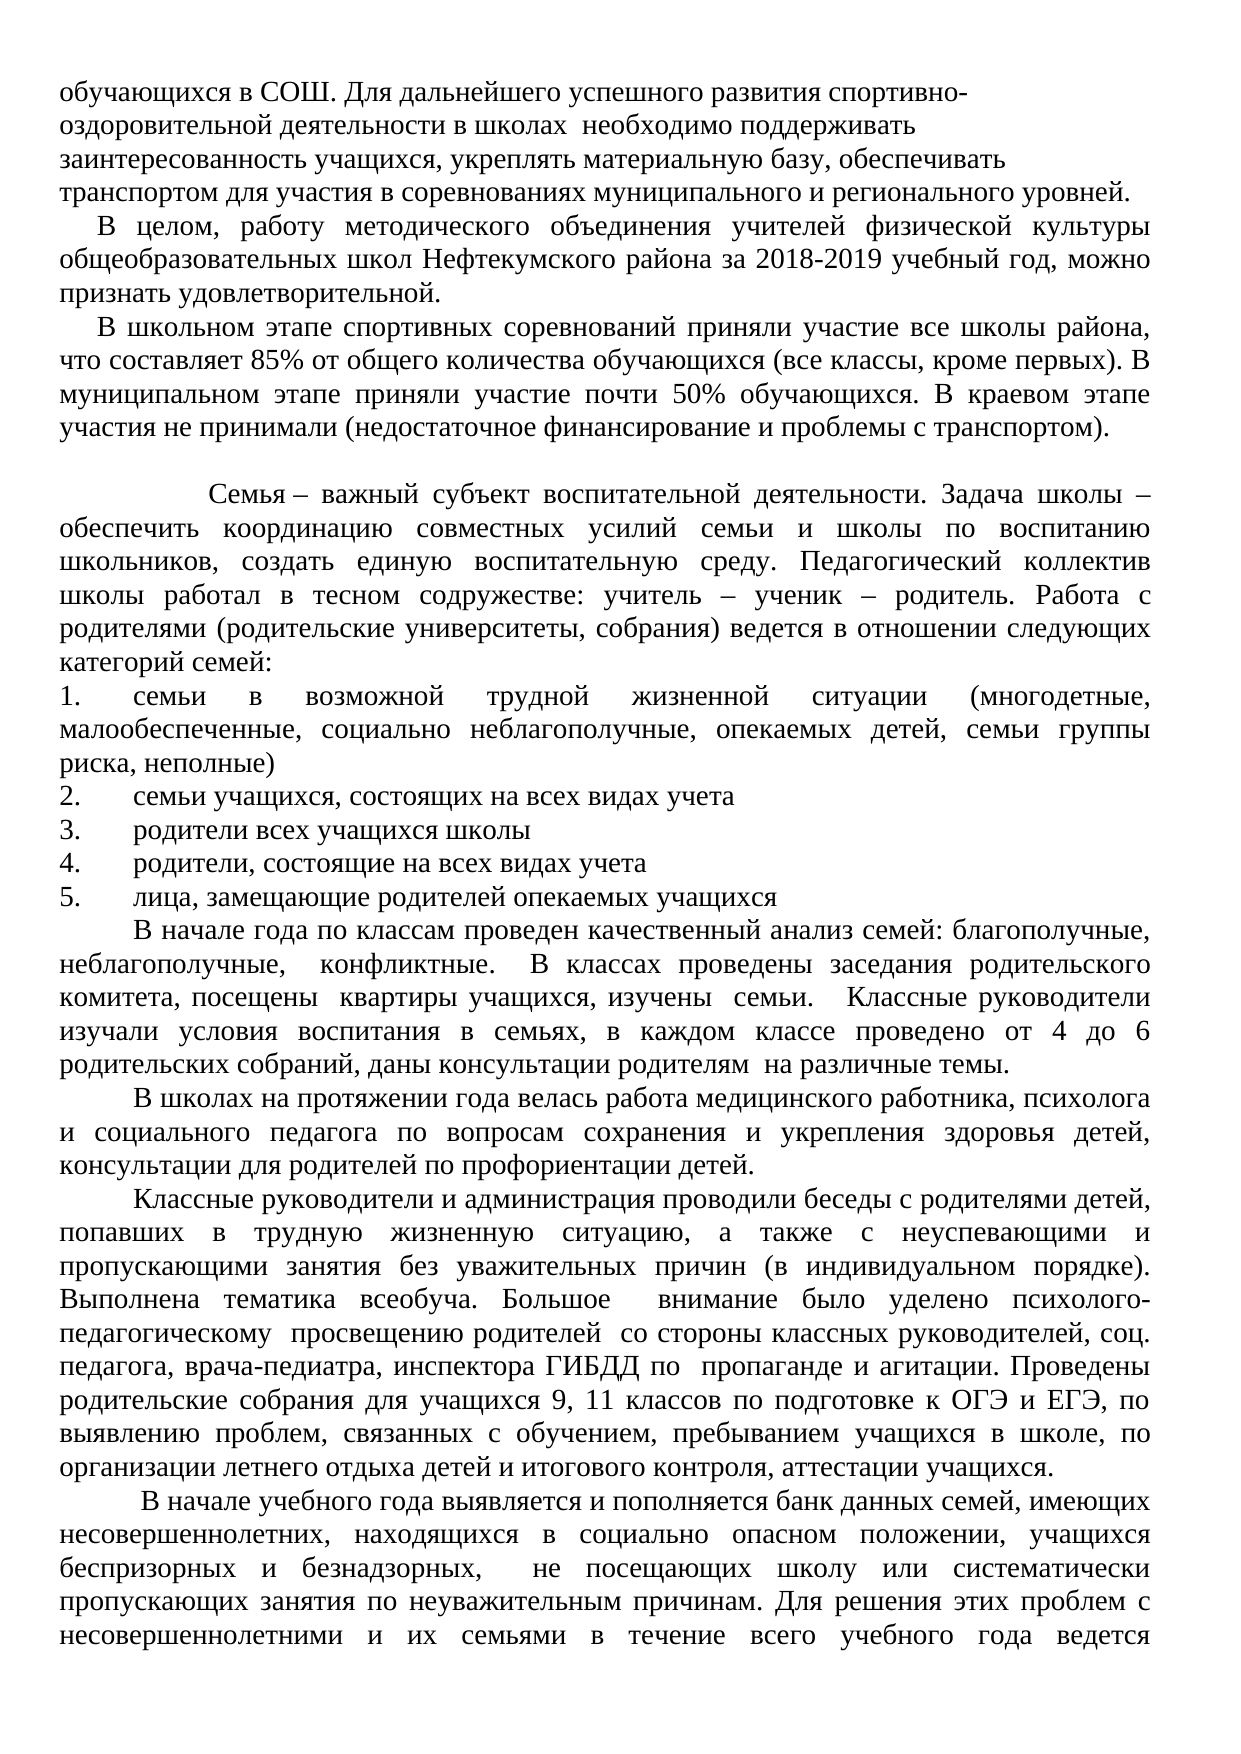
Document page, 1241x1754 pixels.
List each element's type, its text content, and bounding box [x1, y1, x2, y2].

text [59, 74, 1152, 208]
list родители, состоящие на всех видах учета [59, 845, 1152, 879]
list семьи учащихся, состоящих на всех видах учета [59, 778, 1152, 812]
text Классные руководители и администрация проводили беседы с родителями детей, попавших в трудную жизненную ситуацию, а также с неуспевающими и пропускающими занятия без уважительных причин (в индивидуальном порядке). Выполнена тематика всеобуча. Большое внимание было уделено психолого-педагогическому просвещению родителей со стороны классных руководителей, соц. педагога, врача-педиатра, инспектора ГИБДД по пропаганде и агитации. Проведены родительские собрания для учащихся 9, 11 классов по подготовке к ОГЭ и ЕГЭ, по выявлению проблем, связанных с обучением, пребыванием учащихся в школе, по организации летнего отдыха детей и итогового контроля, аттестации учащихся. [59, 1181, 1152, 1483]
list лица, замещающие родителей опекаемых учащихся [59, 879, 1152, 912]
text Семья – важный субъект воспитательной деятельности. Задача школы – обеспечить координацию совместных усилий семьи и школы по воспитанию школьников, создать единую воспитательную среду. Педагогический коллектив школы работал в тесном содружестве: учитель – ученик – родитель. Работа с родителями (родительские университеты, собрания) ведется в отношении следующих категорий семей: [59, 476, 1152, 678]
list родители всех учащихся школы [59, 812, 1152, 845]
list семьи в возможной трудной жизненной ситуации (многодетные, малообеспеченные, социально неблагополучные, опекаемых детей, семьи группы риска, неполные) [59, 678, 1152, 778]
text В целом, работу методического объединения учителей физической культуры общеобразовательных школ Нефтекумского района за 2018-2019 учебный год, можно признать удовлетворительной. [59, 208, 1152, 309]
text В школьном этапе спортивных соревнований приняли участие все школы района, что составляет 85% от общего количества обучающихся (все классы, кроме первых). В муниципальном этапе приняли участие почти 50% обучающихся. В краевом этапе участия не принимали (недостаточное финансирование и проблемы с транспортом). [59, 309, 1152, 443]
text В начале года по классам проведен качественный анализ семей: благополучные, неблагополучные, конфликтные. В классах проведены заседания родительского комитета, посещены квартиры учащихся, изучены семьи. Классные руководители изучали условия воспитания в семьях, в каждом классе проведено от 4 до 6 родительских собраний, даны консультации родителям на различные темы. [59, 912, 1152, 1080]
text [59, 1483, 1152, 1650]
text В школах на протяжении года велась работа медицинского работника, психолога и социального педагога по вопросам сохранения и укрепления здоровья детей, консультации для родителей по профориентации детей. [59, 1080, 1152, 1181]
